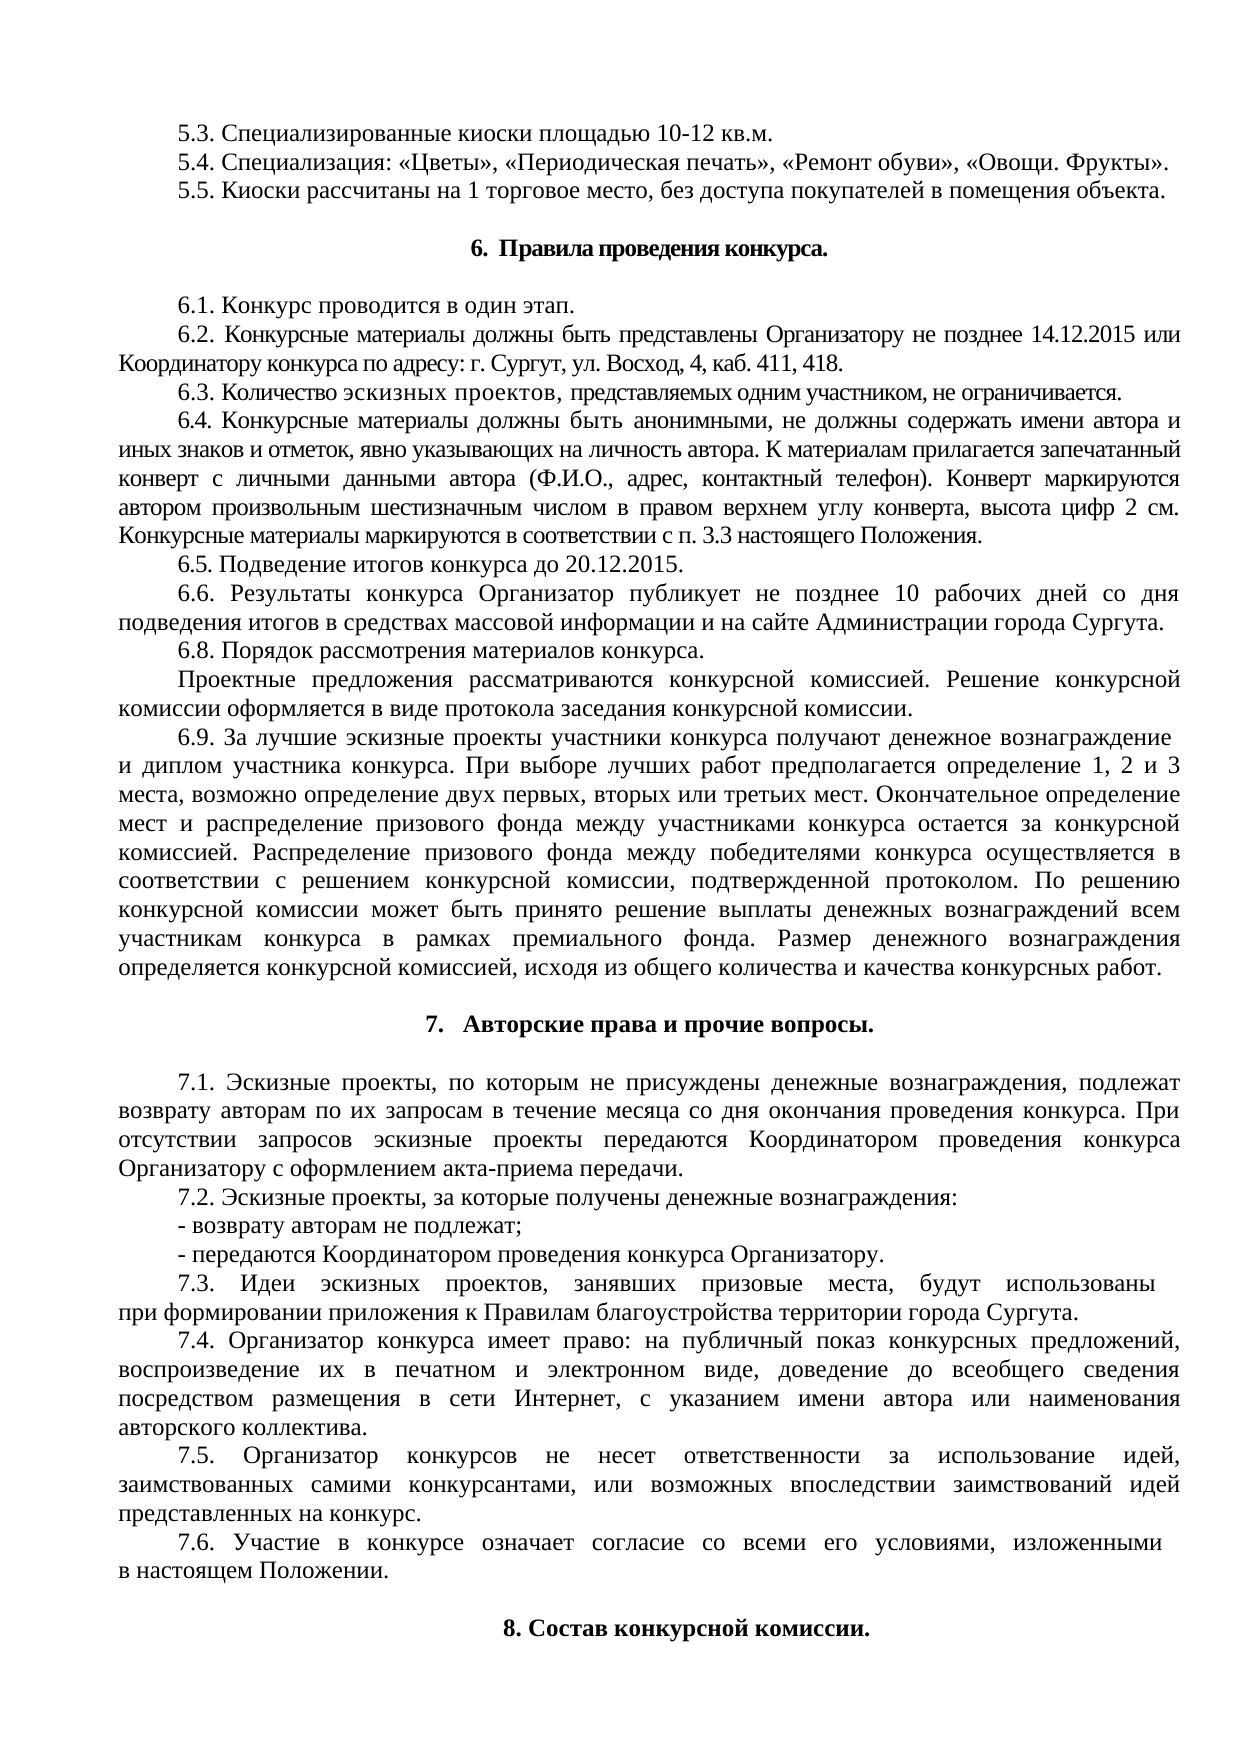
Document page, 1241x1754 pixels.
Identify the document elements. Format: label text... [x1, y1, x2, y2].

text 7.2. Эскизные проекты, за которые получены денежные вознаграждения: [118, 1182, 1181, 1211]
text 6.4. Конкурсные материалы должны быть анонимными, не должны содержать имени автора и иных знаков и отметок, явно указывающих на личность автора. К материалам прилагается запечатанный конверт с личными данными автора (Ф.И.О., адрес, контактный телефон). Конверт маркируются автором произвольным шестизначным числом в правом верхнем углу конверта, высота цифр 2 см. Конкурсные материалы маркируются в соответствии с п. 3.3 настоящего Положения. [118, 406, 1181, 549]
text 7.5. Организатор конкурсов не несет ответственности за использование идей, заимствованных самими конкурсантами, или возможных впоследствии заимствований идей представленных на конкурс. [118, 1441, 1181, 1527]
text 6.1. Конкурс проводится в один этап. [118, 291, 1181, 319]
text Проектные предложения рассматриваются конкурсной комиссией. Решение конкурсной комиссии оформляется в виде протокола заседания конкурсной комиссии. [118, 664, 1181, 722]
text 8. Состав конкурсной комиссии. [118, 1613, 1181, 1642]
text 6.9. За лучшие эскизные проекты участники конкурса получают денежное вознаграждение и диплом участника конкурса. При выборе лучших работ предполагается определение 1, 2 и 3 места, возможно определение двух первых, вторых или третьих мест. Окончательное определение мест и распределение призового фонда между участниками конкурса остается за конкурсной комиссией. Распределение призового фонда между победителями конкурса осуществляется в соответствии с решением конкурсной комиссии, подтвержденной протоколом. По решению конкурсной комиссии может быть принято решение выплаты денежных вознаграждений всем участникам конкурса в рамках премиального фонда. Размер денежного вознаграждения определяется конкурсной комиссией, исходя из общего количества и качества конкурсных работ. [118, 722, 1181, 981]
text 7.1. Эскизные проекты, по которым не присуждены денежные вознаграждения, подлежат возврату авторам по их запросам в течение месяца со дня окончания проведения конкурса. При отсутствии запросов эскизные проекты передаются Координатором проведения конкурса Организатору с оформлением акта-приема передачи. [118, 1067, 1181, 1182]
text 7.3. Идеи эскизных проектов, занявших призовые места, будут использованы при формировании приложения к Правилам благоустройства территории города Сургута. [118, 1268, 1181, 1326]
text 7. Авторские права и прочие вопросы. [118, 1009, 1181, 1038]
text - передаются Координатором проведения конкурса Организатору. [118, 1239, 1181, 1268]
text 6.3. Количество эскизных проектов, представляемых одним участником, не ограничивается. [118, 377, 1181, 406]
text 5.5. Киоски рассчитаны на 1 торговое место, без доступа покупателей в помещения объекта. [118, 176, 1181, 204]
text 6.5. Подведение итогов конкурса до 20.12.2015. [118, 549, 1181, 578]
text 7.6. Участие в конкурсе означает согласие со всеми его условиями, изложенными в настоящем Положении. [118, 1527, 1181, 1584]
text 5.3. Специализированные киоски площадью 10-12 кв.м. [118, 118, 1181, 147]
text 5.4. Специализация: «Цветы», «Периодическая печать», «Ремонт обуви», «Овощи. Фрукты». [118, 147, 1181, 176]
text 6. Правила проведения конкурса. [118, 233, 1181, 262]
text 6.2. Конкурсные материалы должны быть представлены Организатору не позднее 14.12.2015 или Координатору конкурса по адресу: г. Сургут, ул. Восход, 4, каб. 411, 418. [118, 319, 1181, 377]
text 7.4. Организатор конкурса имеет право: на публичный показ конкурсных предложений, воспроизведение их в печатном и электронном виде, доведение до всеобщего сведения посредством размещения в сети Интернет, с указанием имени автора или наименования авторского коллектива. [118, 1326, 1181, 1441]
text - возврату авторам не подлежат; [118, 1211, 1181, 1239]
text 6.6. Результаты конкурса Организатор публикует не позднее 10 рабочих дней со дня подведения итогов в средствах массовой информации и на сайте Администрации города Сургута. [118, 578, 1181, 636]
text 6.8. Порядок рассмотрения материалов конкурса. [118, 636, 1181, 664]
